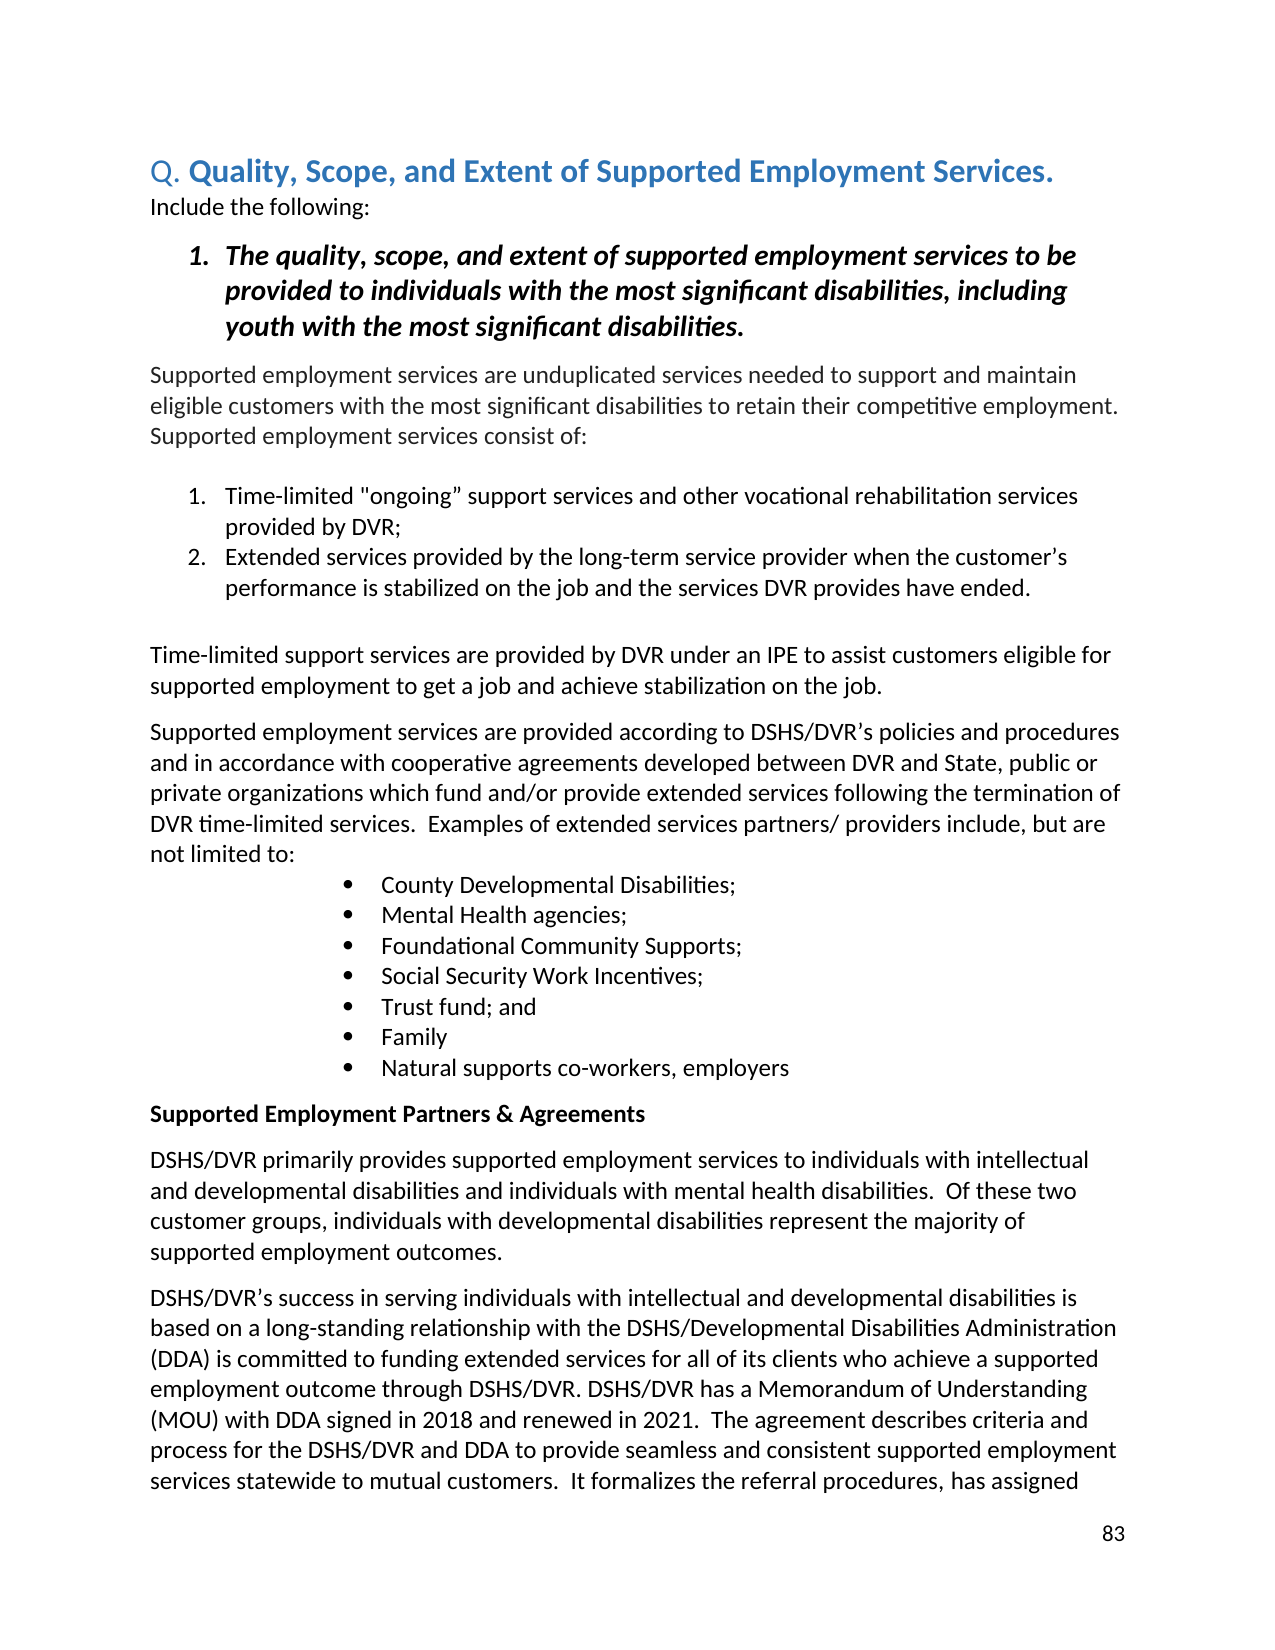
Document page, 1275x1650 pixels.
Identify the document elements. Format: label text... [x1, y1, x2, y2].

list Natural supports co-workers, employers [343, 1052, 1125, 1083]
list Family [344, 1022, 1125, 1052]
list Time-limited "ongoing” support services and other vocational rehabilitation services provided by DVR; [187, 480, 1125, 541]
subtitle The quality, scope, and extent of supported employment services to be provided to individuals with the most significant disabilities, including youth with the most significant disabilities. [187, 237, 1125, 344]
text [150, 1282, 1125, 1496]
list Mental Health agencies; [344, 899, 1125, 930]
text Include the following: [150, 191, 1125, 221]
list Social Security Work Incentives; [344, 961, 1125, 991]
list County Developmental Disabilities; [344, 869, 1125, 899]
text DSHS/DVR primarily provides supported employment services to individuals with intellectual and developmental disabilities and individuals with mental health disabilities. Of these two customer groups, individuals with developmental disabilities represent the majority of supported employment outcomes. [150, 1144, 1125, 1266]
text Supported employment services are provided according to DSHS/DVR’s policies and procedures and in accordance with cooperative agreements developed between DVR and State, public or private organizations which fund and/or provide extended services following the termination of DVR time-limited services. Examples of extended services partners/ providers include, but are not limited to: [150, 716, 1125, 869]
subtitle Time-limited support services are provided by DVR under an IPE to assist customers eligible for supported employment to get a job and achieve stabilization on the job. [150, 640, 1125, 701]
list Extended services provided by the long-term service provider when the customer’s performance is stabilized on the job and the services DVR provides have ended. [187, 541, 1125, 602]
list Foundational Community Supports; [344, 930, 1125, 961]
subtitle Supported Employment Partners & Agreements [150, 1098, 1125, 1129]
list Trust fund; and [344, 991, 1125, 1022]
subtitle Q. Quality, Scope, and Extent of Supported Employment Services. [150, 150, 1125, 191]
text Supported employment services are unduplicated services needed to support and maintain eligible customers with the most significant disabilities to retain their competitive employment. Supported employment services consist of: [150, 359, 1125, 451]
